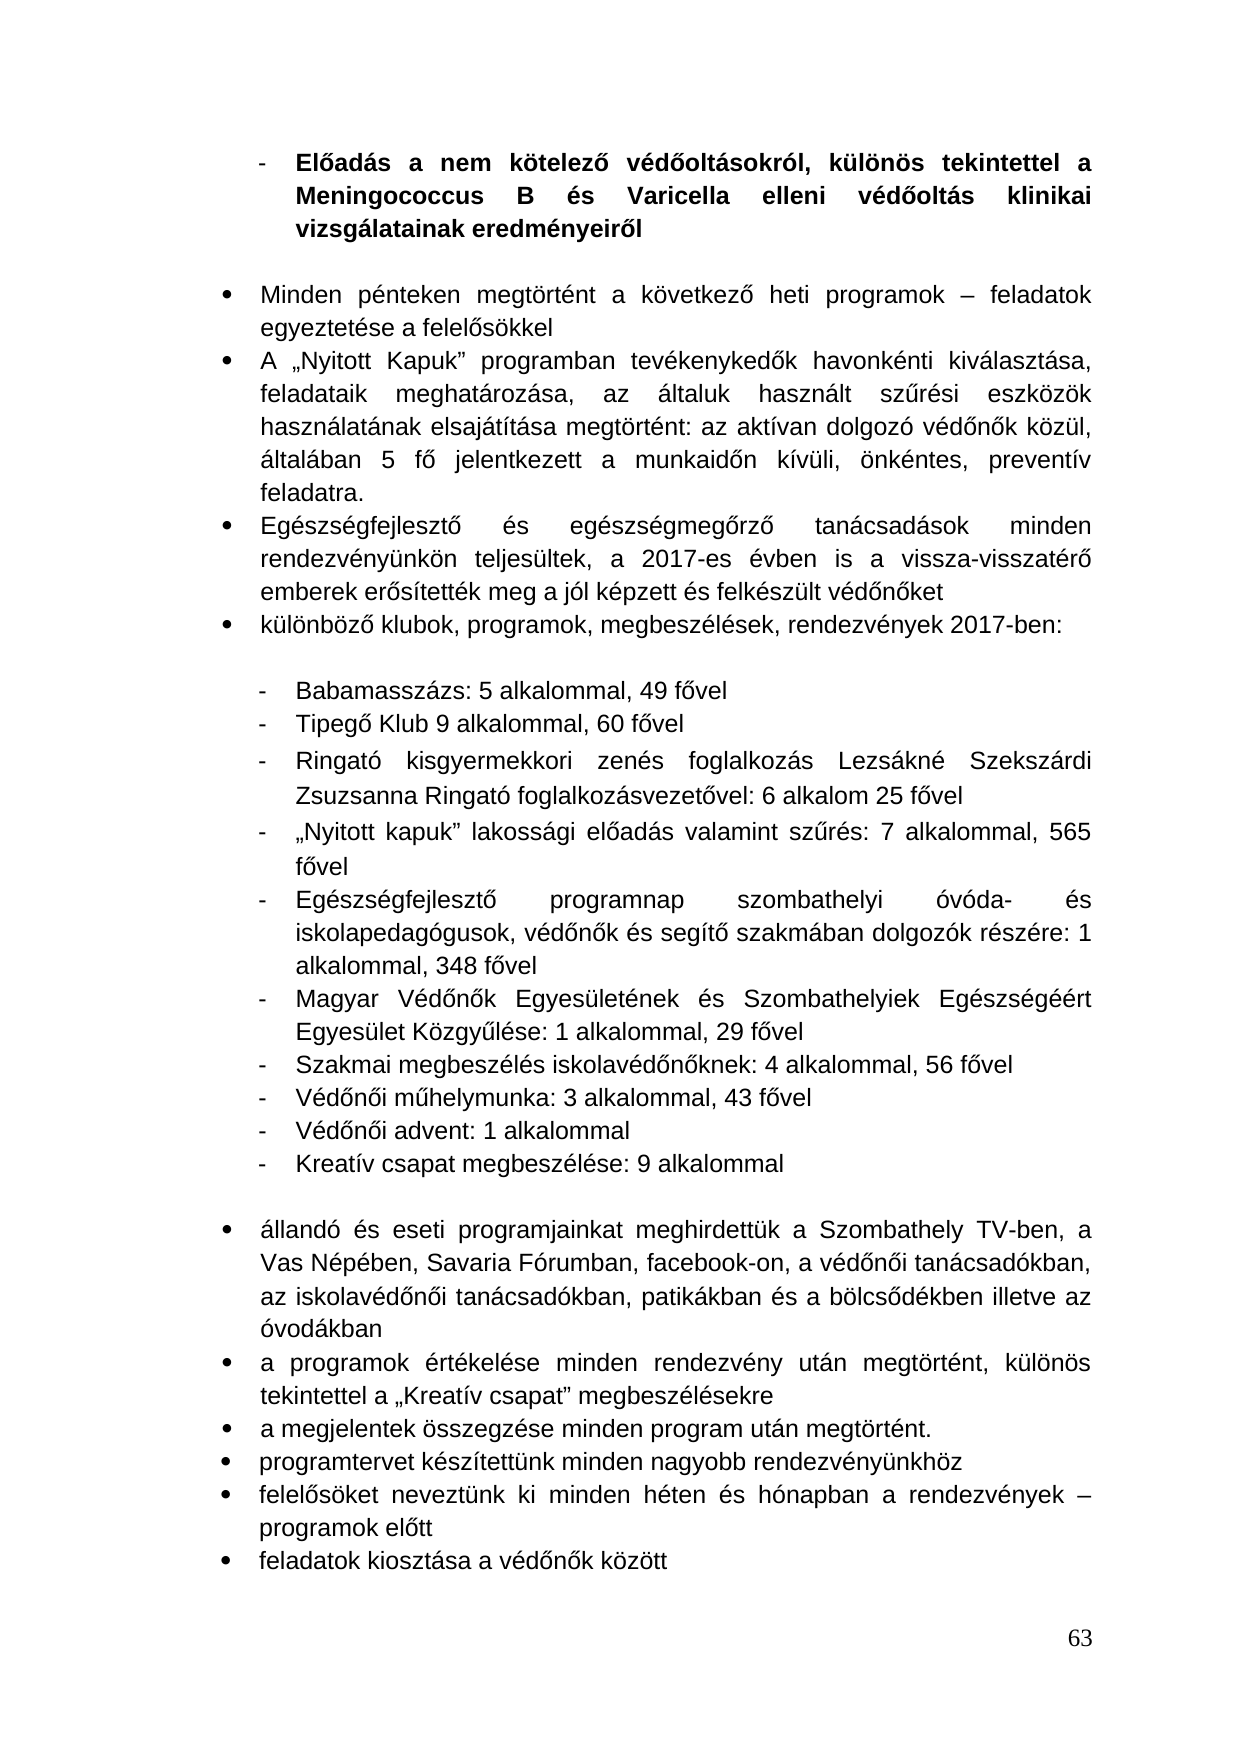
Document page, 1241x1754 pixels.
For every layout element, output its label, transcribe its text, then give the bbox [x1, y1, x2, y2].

list a programok értékelése minden rendezvény után megtörtént, különös tekintettel a „Kreatív csapat” megbeszélésekre [223, 1347, 1093, 1409]
list Védőnői advent: 1 alkalommal [258, 1116, 1093, 1145]
list állandó és eseti programjainkat meghirdettük a Szombathely TV-ben, a Vas Népében, Savaria Fórumban, facebook-on, a védőnői tanácsadókban, az iskolavédőnői tanácsadókban, patikákban és a bölcsődékben illetve az óvodákban [223, 1215, 1093, 1343]
list Előadás a nem kötelező védőoltásokról, különös tekintettel a Meningococcus B és Varicella elleni védőoltás klinikai vizsgálatainak eredményeiről [258, 148, 1093, 242]
list Egészségfejlesztő programnap szombathelyi óvóda- és iskolapedagógusok, védőnők és segítő szakmában dolgozók részére: 1 alkalommal, 348 fővel [258, 885, 1093, 980]
list A „Nyitott Kapuk” programban tevékenykedők havonkénti kiválasztása, feladataik meghatározása, az általuk használt szűrési eszközök használatának elsajátítása megtörtént: az aktívan dolgozó védőnők közül, általában 5 fő jelentkezett a munkaidőn kívüli, önkéntes, preventív feladatra. [223, 346, 1093, 507]
list Egészségfejlesztő és egészségmegőrző tanácsadások minden rendezvényünkön teljesültek, a 2017-es évben is a vissza-visszatérő emberek erősítették meg a jól képzett és felkészült védőnőket [223, 511, 1093, 606]
list programtervet készítettünk minden nagyobb rendezvényünkhöz [221, 1447, 1093, 1476]
list Ringató kisgyermekkori zenés foglalkozás Lezsákné Szekszárdi Zsuzsanna Ringató foglalkozásvezetővel: 6 alkalom 25 fővel [258, 742, 1093, 809]
list Minden pénteken megtörtént a következő heti programok – feladatok egyeztetése a felelősökkel [223, 280, 1093, 342]
list felelősöket neveztünk ki minden héten és hónapban a rendezvények – programok előtt [221, 1480, 1093, 1542]
list Szakmai megbeszélés iskolavédőnőknek: 4 alkalommal, 56 fővel [258, 1050, 1093, 1079]
list Kreatív csapat megbeszélése: 9 alkalommal [258, 1149, 1093, 1178]
list Magyar Védőnők Egyesületének és Szombathelyiek Egészségéért Egyesület Közgyűlése: 1 alkalommal, 29 fővel [258, 984, 1093, 1046]
list Babamasszázs: 5 alkalommal, 49 fővel [258, 676, 1093, 705]
list különböző klubok, programok, megbeszélések, rendezvények 2017-ben: [223, 610, 1093, 639]
list a megjelentek összegzése minden program után megtörtént. [223, 1414, 1093, 1442]
list feladatok kiosztása a védőnők között [221, 1546, 1093, 1575]
list Tipegő Klub 9 alkalommal, 60 fővel [258, 709, 1093, 738]
list „Nyitott kapuk” lakossági előadás valamint szűrés: 7 alkalommal, 565 fővel [258, 814, 1093, 881]
list Védőnői műhelymunka: 3 alkalommal, 43 fővel [258, 1083, 1093, 1112]
